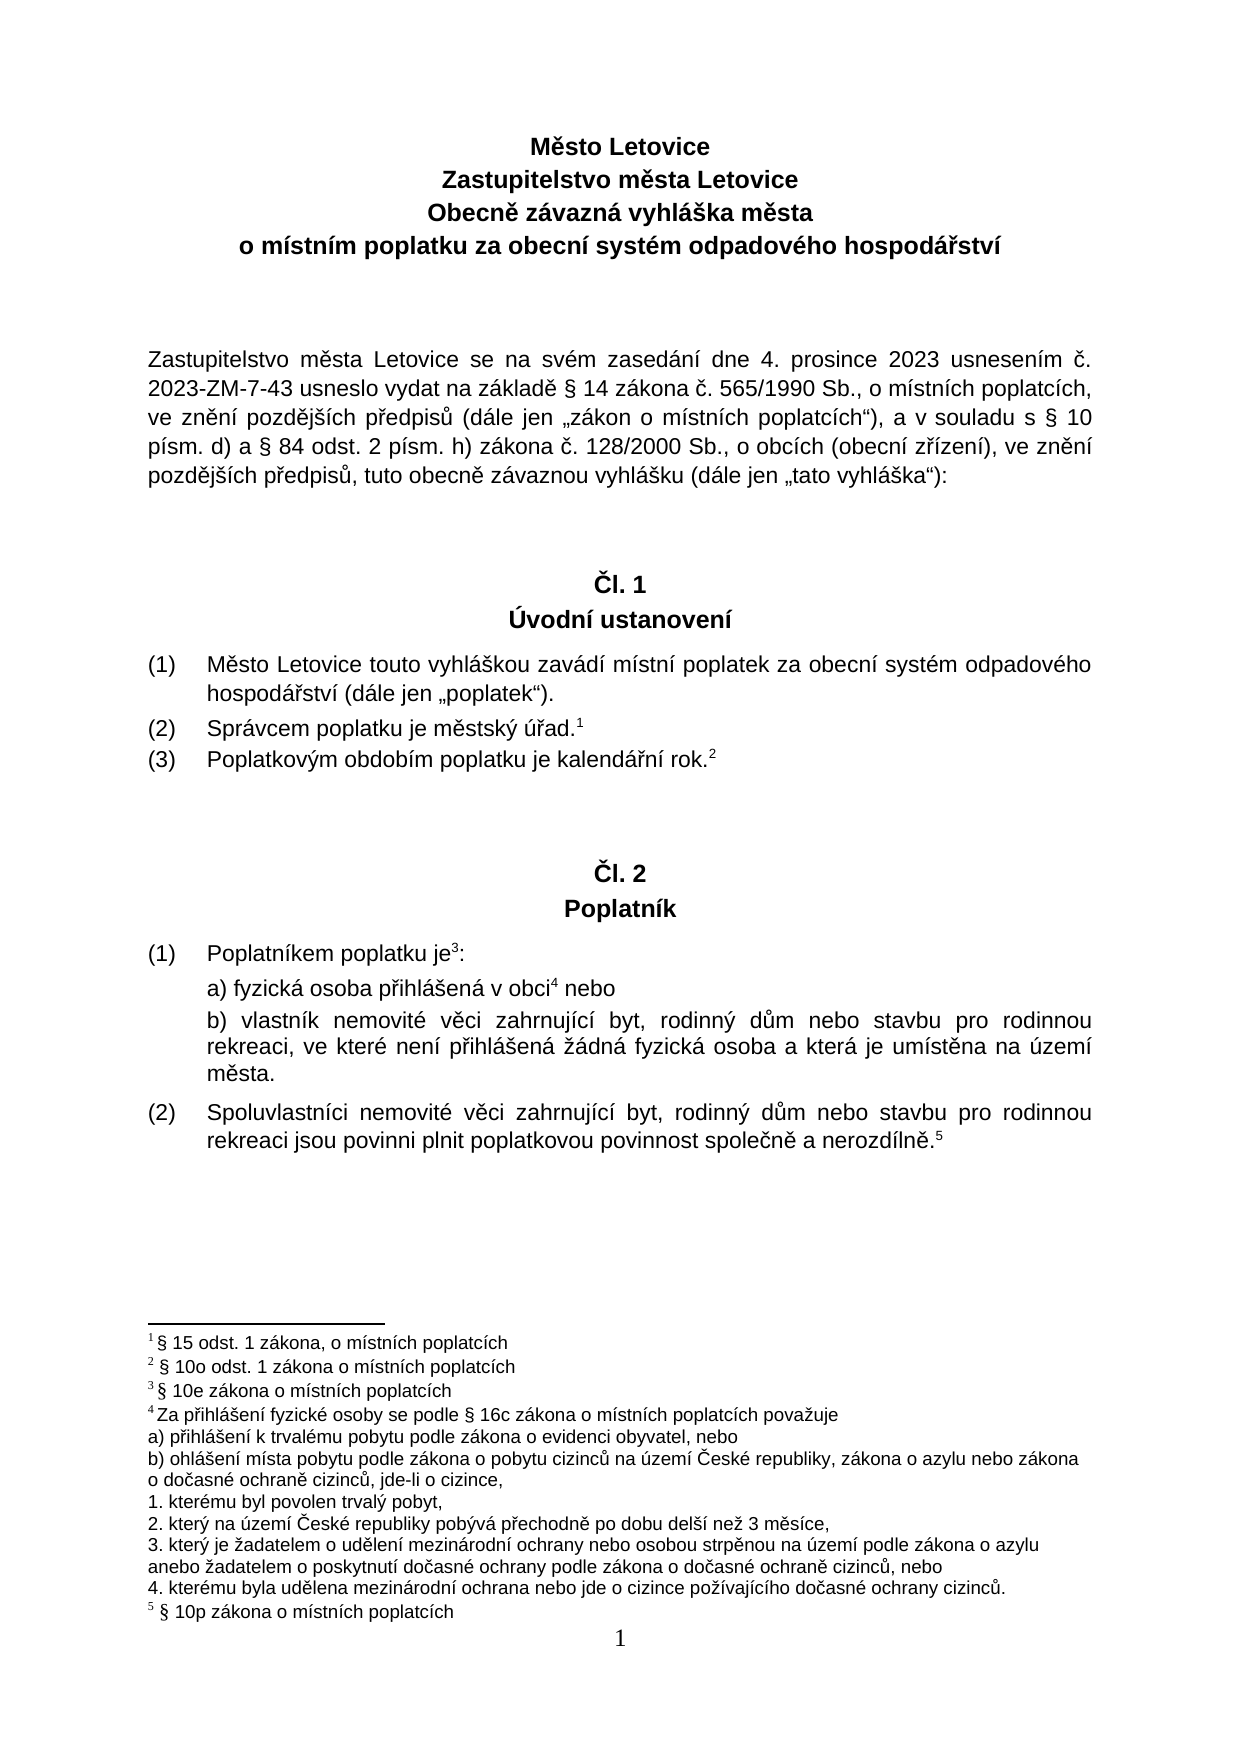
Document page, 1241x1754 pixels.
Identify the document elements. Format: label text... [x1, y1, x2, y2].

list Poplatníkem poplatku je: [148, 940, 1093, 966]
text b) vlastník nemovité věci zahrnující byt, rodinný dům nebo stavbu pro rodinnou rekreaci, ve které není přihlášená žádná fyzická osoba a která je umístěna na území města. [207, 1007, 1093, 1086]
text Úvodní ustanovení [148, 605, 1093, 634]
list Správcem poplatku je městský úřad. [148, 715, 1093, 741]
text Zastupitelstvo města Letovice [148, 165, 1093, 194]
text a) fyzická osoba přihlášená v obci nebo [148, 975, 1093, 1001]
text Čl. 2 [148, 859, 1093, 888]
text o místním poplatku za obecní systém odpadového hospodářství [148, 231, 1093, 260]
text Zastupitelstvo města Letovice se na svém zasedání dne 4. prosince 2023 usnesením č. 2023-ZM-7-43 usneslo vydat na základě § 14 zákona č. 565/1990 Sb., o místních poplatcích, ve znění pozdějších předpisů (dále jen „zákon o místních poplatcích“), a v souladu s § 10 písm. d) a § 84 odst. 2 písm. h) zákona č. 128/2000 Sb., o obcích (obecní zřízení), ve znění pozdějších předpisů, tuto obecně závaznou vyhlášku (dále jen „tato vyhláška“): [148, 346, 1093, 489]
text Město Letovice [148, 132, 1093, 161]
text Poplatník [148, 894, 1093, 923]
list Město Letovice touto vyhláškou zavádí místní poplatek za obecní systém odpadového hospodářství (dále jen „poplatek“). [148, 651, 1093, 706]
text Čl. 1 [148, 570, 1093, 599]
list Spoluvlastníci nemovité věci zahrnující byt, rodinný dům nebo stavbu pro rodinnou rekreaci jsou povinni plnit poplatkovou povinnost společně a nerozdílně. [148, 1098, 1093, 1154]
list Poplatkovým obdobím poplatku je kalendářní rok. [148, 746, 1093, 773]
text Obecně závazná vyhláška města [148, 198, 1093, 227]
